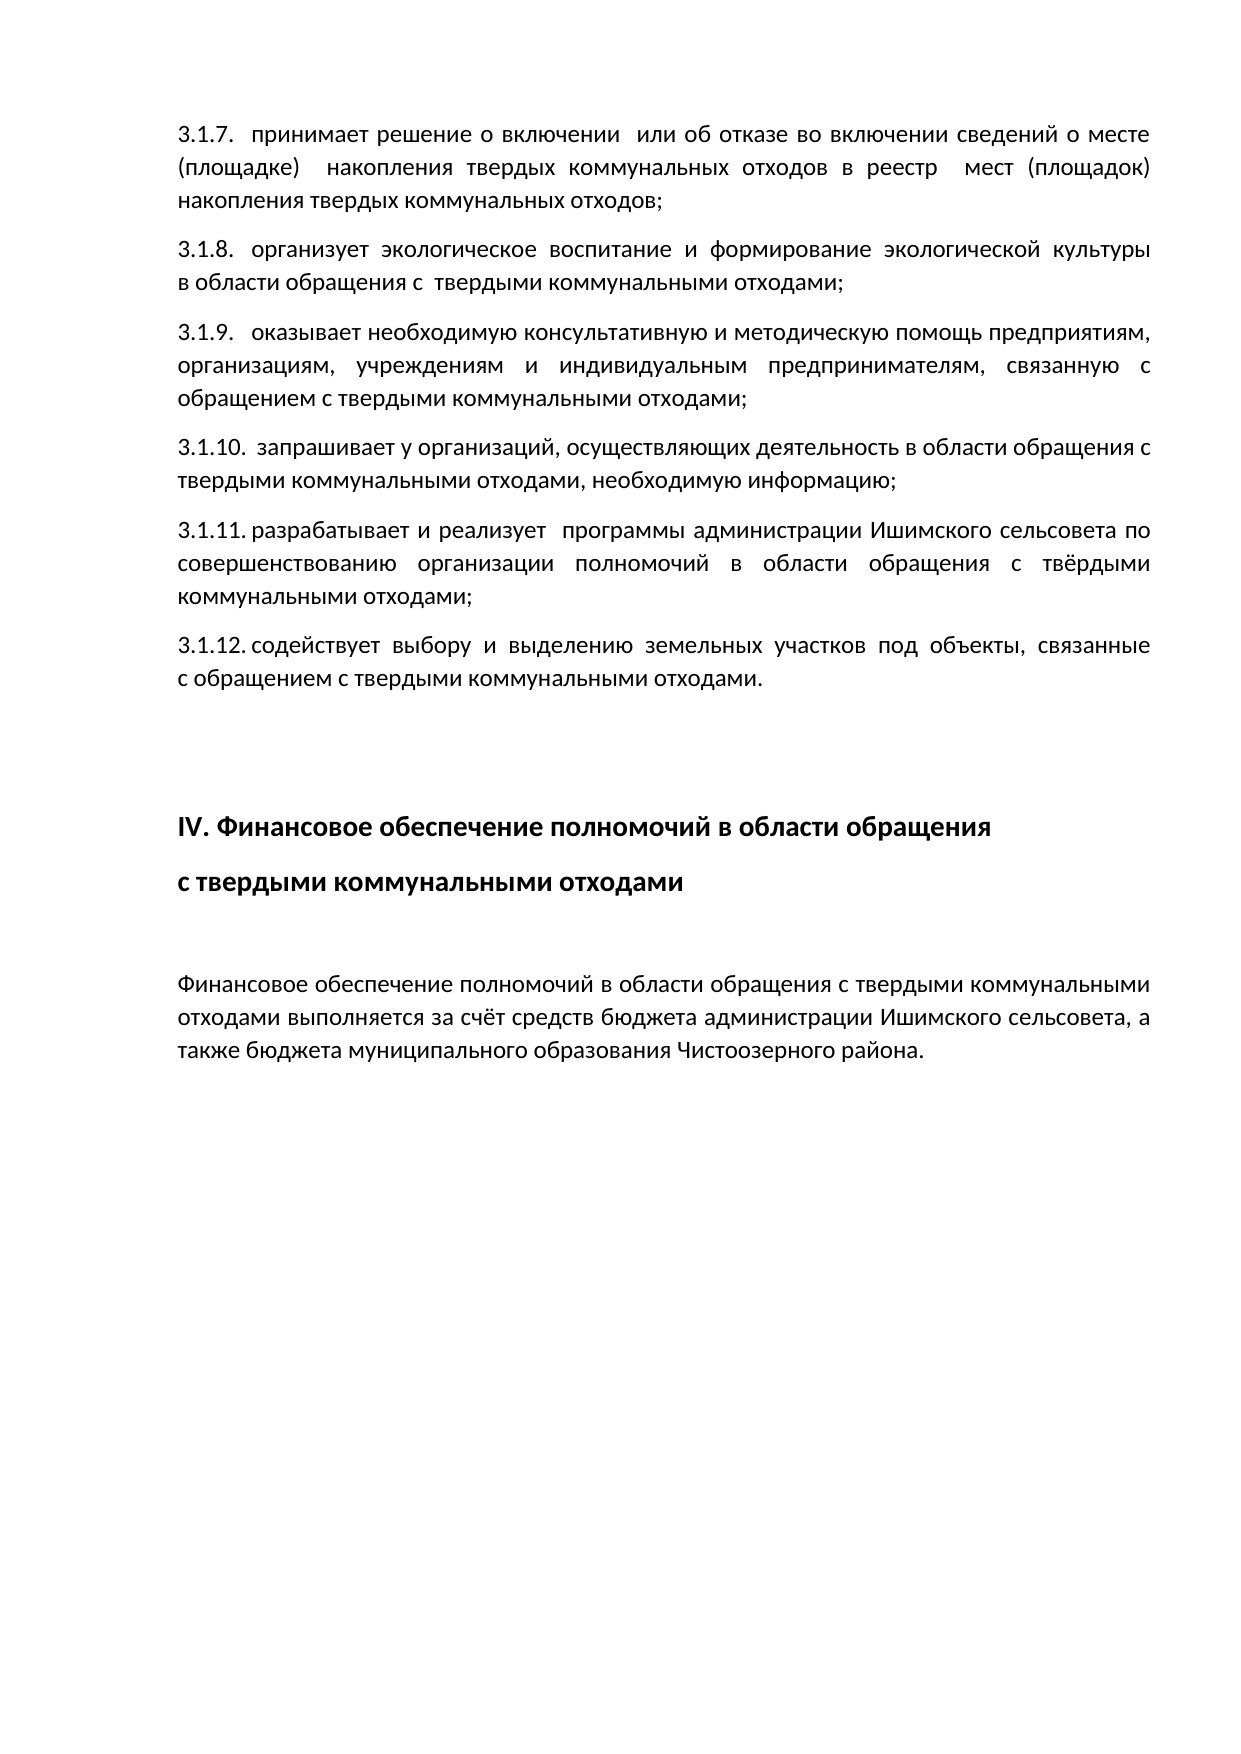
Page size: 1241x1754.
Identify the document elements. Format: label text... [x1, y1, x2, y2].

text 3.1.7. принимает решение о включении или об отказе во включении сведений о месте (площадке) накопления твердых коммунальных отходов в реестр мест (площадок) накопления твердых коммунальных отходов; [177, 118, 1152, 214]
text с твердыми коммунальными отходами [177, 863, 1152, 899]
text IV. Финансовое обеспечение полномочий в области обращения [177, 808, 1152, 844]
text 3.1.12. содействует выбору и выделению земельных участков под объекты, связанные с обращением с твердыми коммунальными отходами. [177, 629, 1152, 693]
text 3.1.11. разрабатывает и реализует программы администрации Ишимского сельсовета по совершенствованию организации полномочий в области обращения с твёрдыми коммунальными отходами; [177, 514, 1152, 610]
text 3.1.10. запрашивает у организаций, осуществляющих деятельность в области обращения с твердыми коммунальными отходами, необходимую информацию; [177, 431, 1152, 495]
text 3.1.8. организует экологическое воспитание и формирование экологической культуры в области обращения с твердыми коммунальными отходами; [177, 233, 1152, 297]
text Финансовое обеспечение полномочий в области обращения с твердыми коммунальными отходами выполняется за счёт средств бюджета администрации Ишимского сельсовета, а также бюджета муниципального образования Чистоозерного района. [177, 968, 1152, 1064]
text 3.1.9. оказывает необходимую консультативную и методическую помощь предприятиям, организациям, учреждениям и индивидуальным предпринимателям, связанную с обращением с твердыми коммунальными отходами; [177, 316, 1152, 412]
